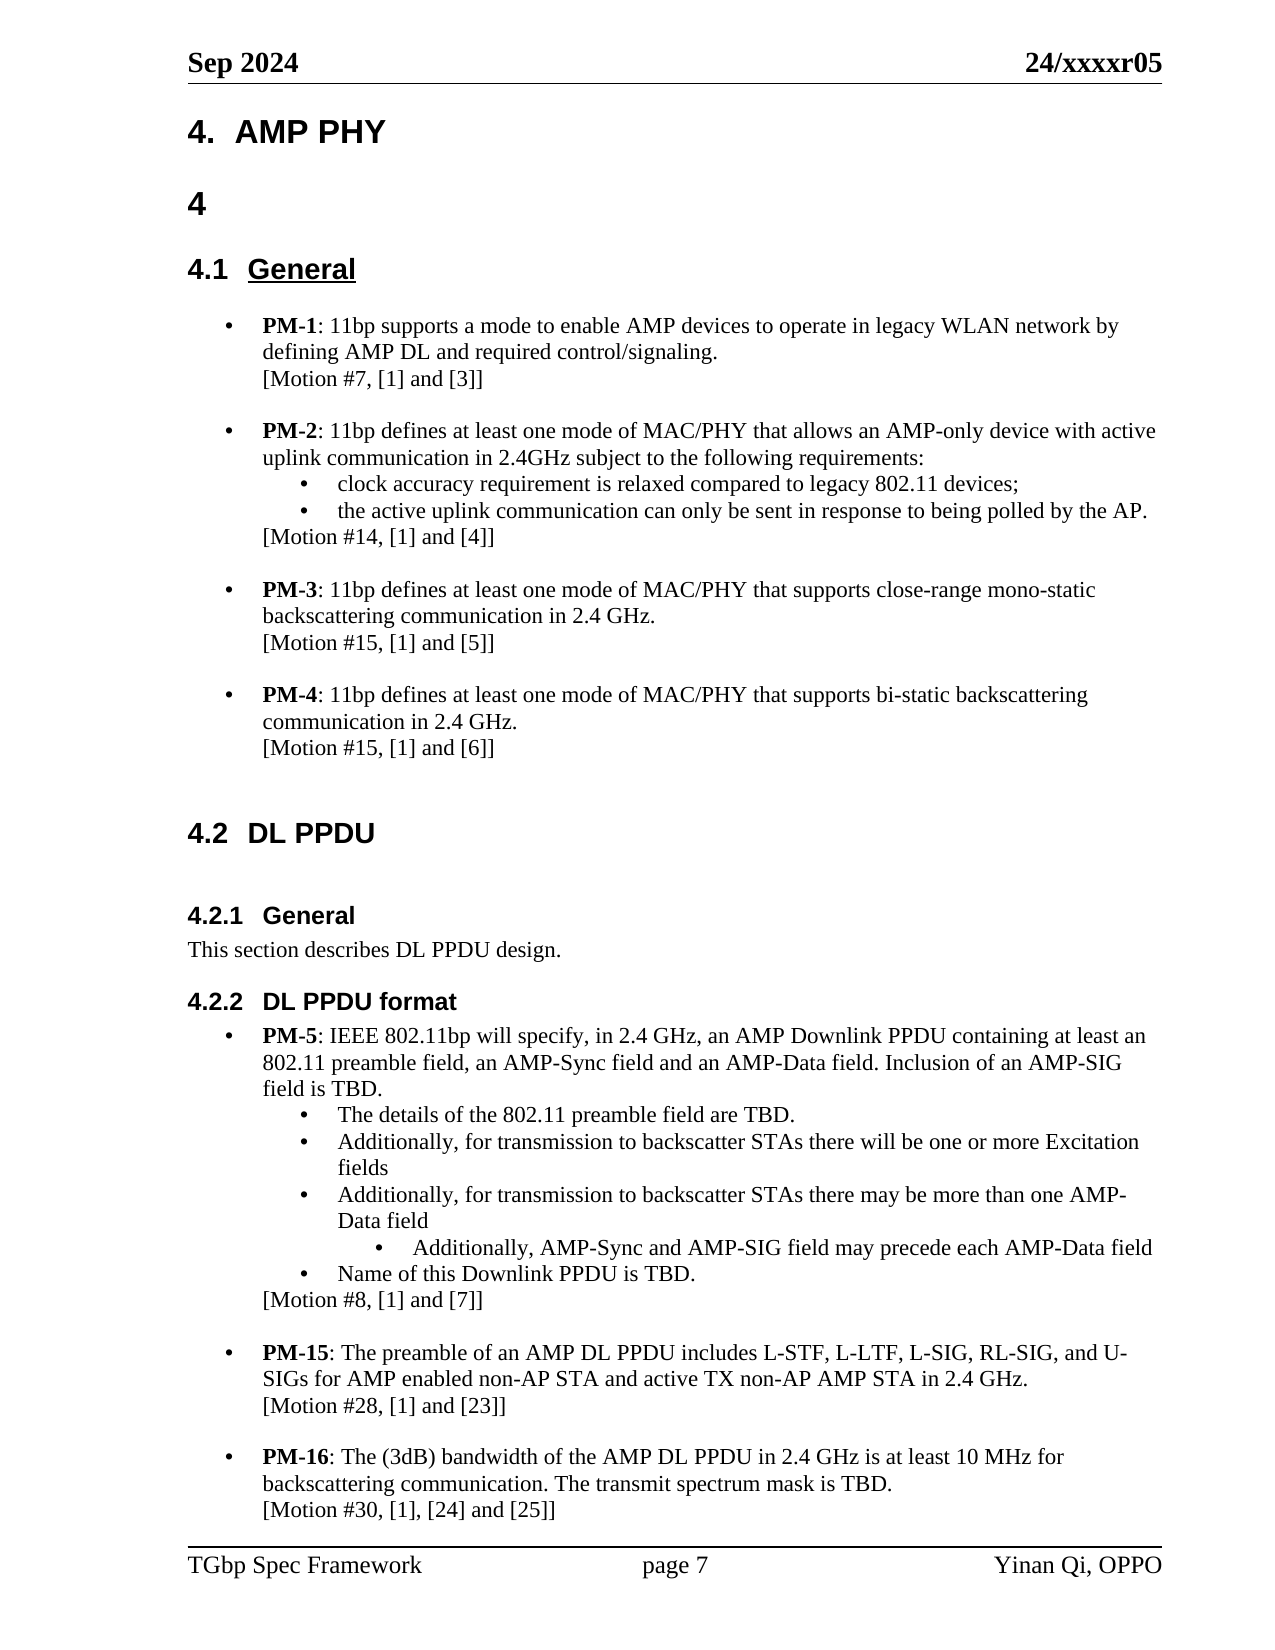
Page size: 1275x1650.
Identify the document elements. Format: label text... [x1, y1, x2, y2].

list PM-3: 11bp defines at least one mode of MAC/PHY that supports close-range mono-static backscattering communication in 2.4 GHz. [225, 576, 1162, 628]
list [Motion #8, [1] and [7]] [262, 1286, 1162, 1313]
list [Motion #14, [1] and [4]] [262, 523, 1162, 549]
list Additionally, AMP-Sync and AMP-SIG field may precede each AMP-Data field [375, 1233, 1162, 1260]
list PM-16: The (3dB) bandwidth of the AMP DL PPDU in 2.4 GHz is at least 10 MHz for backscattering communication. The transmit spectrum mask is TBD. [225, 1443, 1162, 1496]
list [Motion #30, [1], [24] and [25]] [262, 1496, 1162, 1522]
list The details of the 802.11 preamble field are TBD. [300, 1101, 1162, 1128]
list PM-4: 11bp defines at least one mode of MAC/PHY that supports bi-static backscattering communication in 2.4 GHz. [225, 681, 1162, 734]
list PM-1: 11bp supports a mode to enable AMP devices to operate in legacy WLAN network by defining AMP DL and required control/signaling. [225, 312, 1162, 364]
list [Motion #7, [1] and [3]] [262, 364, 1162, 391]
list PM-2: 11bp defines at least one mode of MAC/PHY that allows an AMP-only device with active uplink communication in 2.4GHz subject to the following requirements: [225, 417, 1162, 470]
list [Motion #28, [1] and [23]] [262, 1392, 1162, 1418]
subtitle General [187, 252, 1162, 285]
text This section describes DL PPDU design. [187, 936, 1162, 962]
list Additionally, for transmission to backscatter STAs there may be more than one AMP-Data field [300, 1181, 1162, 1233]
list PM-15: The preamble of an AMP DL PPDU includes L-STF, L-LTF, L-SIG, RL-SIG, and U-SIGs for AMP enabled non-AP STA and active TX non-AP AMP STA in 2.4 GHz. [225, 1339, 1162, 1392]
list Additionally, for transmission to backscatter STAs there will be one or more Excitation fields [300, 1128, 1162, 1181]
list the active uplink communication can only be sent in response to being polled by the AP. [300, 497, 1162, 523]
list Name of this Downlink PPDU is TBD. [300, 1260, 1162, 1286]
subtitle General [187, 901, 1162, 929]
list PM-5: IEEE 802.11bp will specify, in 2.4 GHz, an AMP Downlink PPDU containing at least an 802.11 preamble field, an AMP-Sync field and an AMP-Data field. Inclusion of an AMP-SIG field is TBD. [225, 1022, 1162, 1101]
list [Motion #15, [1] and [5]] [262, 628, 1162, 655]
list clock accuracy requirement is relaxed compared to legacy 802.11 devices; [300, 470, 1162, 497]
list [Motion #15, [1] and [6]] [262, 734, 1162, 760]
subtitle AMP PHY [187, 112, 1162, 151]
subtitle DL PPDU format [187, 987, 1162, 1016]
subtitle DL PPDU [187, 816, 1162, 849]
